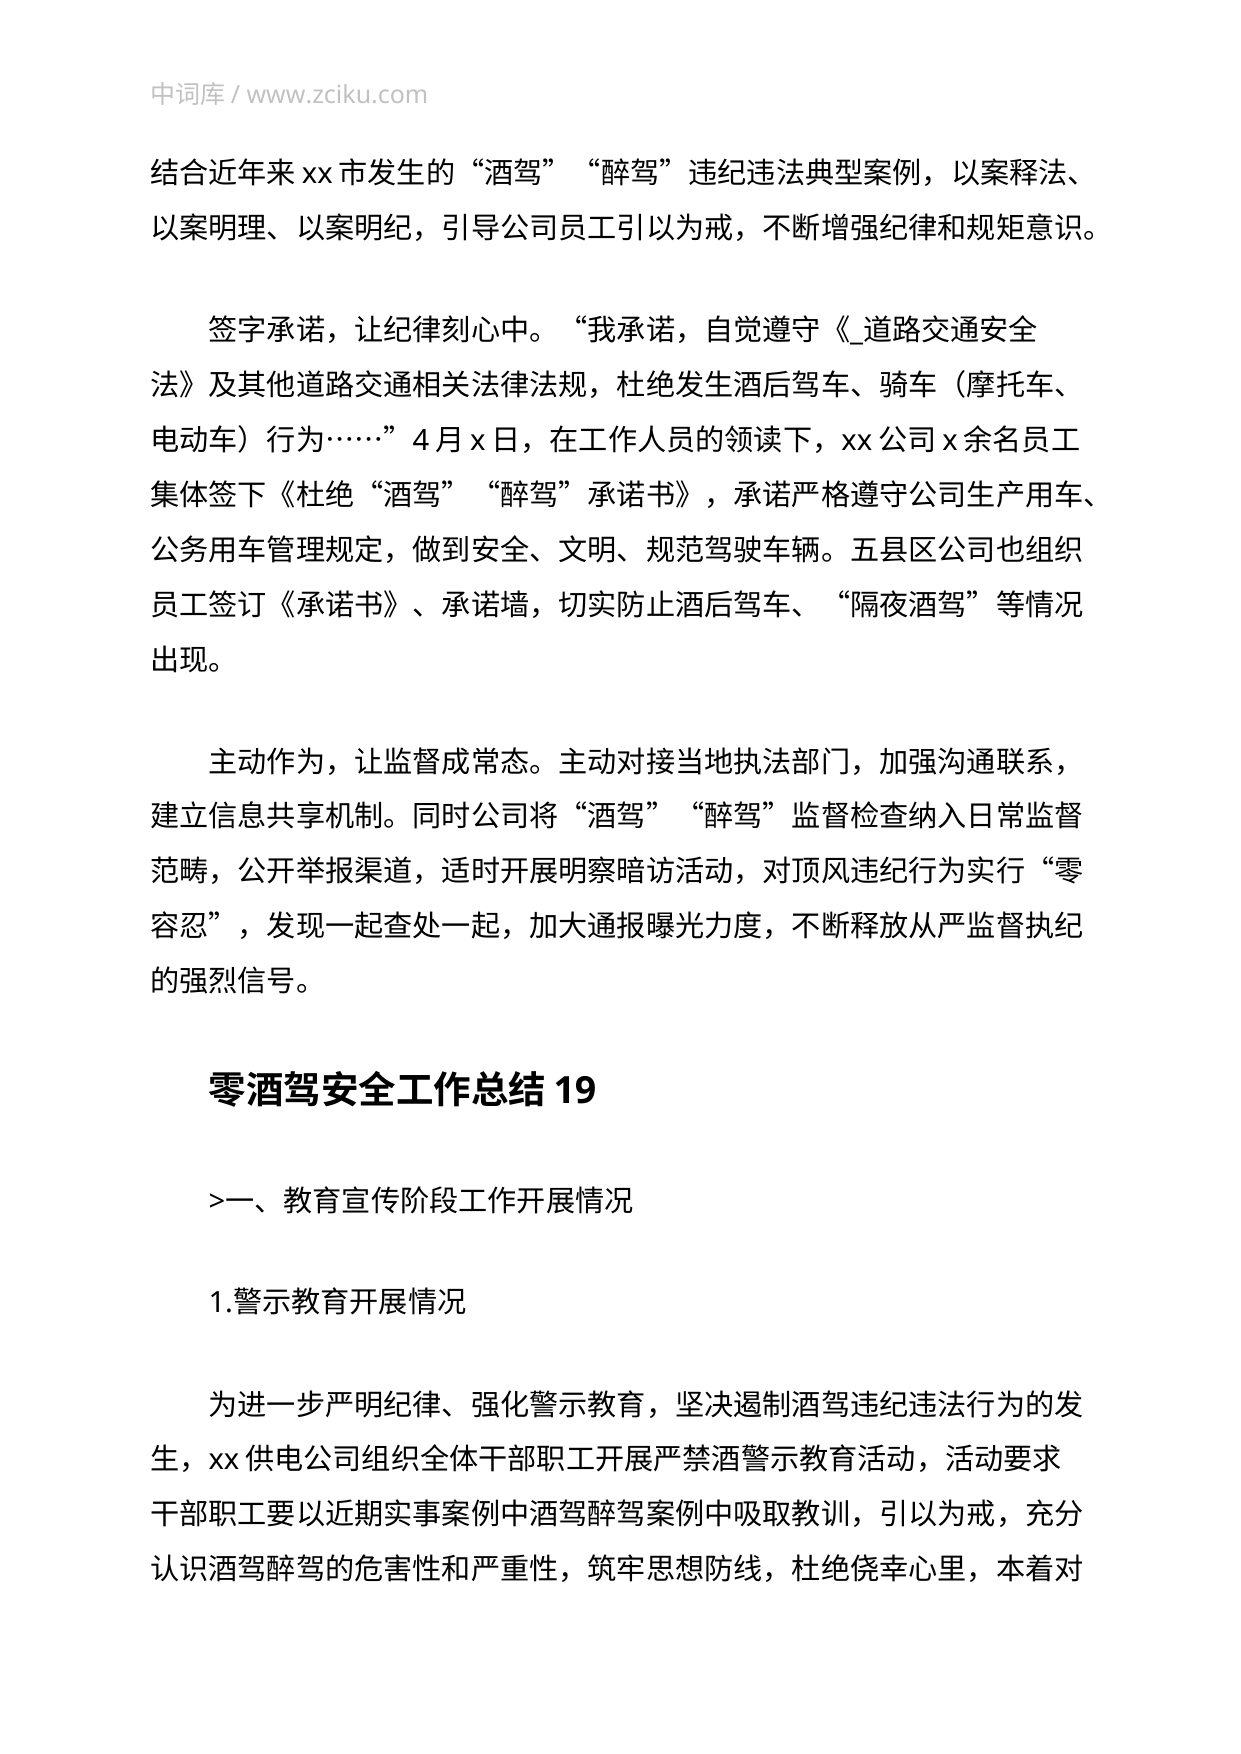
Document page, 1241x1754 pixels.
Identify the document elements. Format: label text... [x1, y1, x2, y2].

text >一、教育宣传阶段工作开展情况 [150, 1177, 1090, 1219]
text 零酒驾安全工作总结19 [150, 1059, 1090, 1114]
text 主动作为，让监督成常态。主动对接当地执法部门，加强沟通联系，建立信息共享机制。同时公司将“酒驾”“醉驾”监督检查纳入日常监督范畴，公开举报渠道，适时开展明察暗访活动，对顶风违纪行为实行“零容忍”，发现一起查处一起，加大通报曝光力度，不断释放从严监督执纪的强烈信号。 [150, 738, 1090, 1000]
text 1.警示教育开展情况 [150, 1279, 1090, 1321]
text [150, 1381, 1090, 1588]
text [150, 150, 1090, 247]
text 签字承诺，让纪律刻心中。“我承诺，自觉遵守《_道路交通安全法》及其他道路交通相关法律法规，杜绝发生酒后驾车、骑车（摩托车、电动车）行为……”4月x日，在工作人员的领读下，xx公司x余名员工集体签下《杜绝“酒驾”“醉驾”承诺书》，承诺严格遵守公司生产用车、公务用车管理规定，做到安全、文明、规范驾驶车辆。五县区公司也组织员工签订《承诺书》、承诺墙，切实防止酒后驾车、“隔夜酒驾”等情况出现。 [150, 307, 1090, 679]
